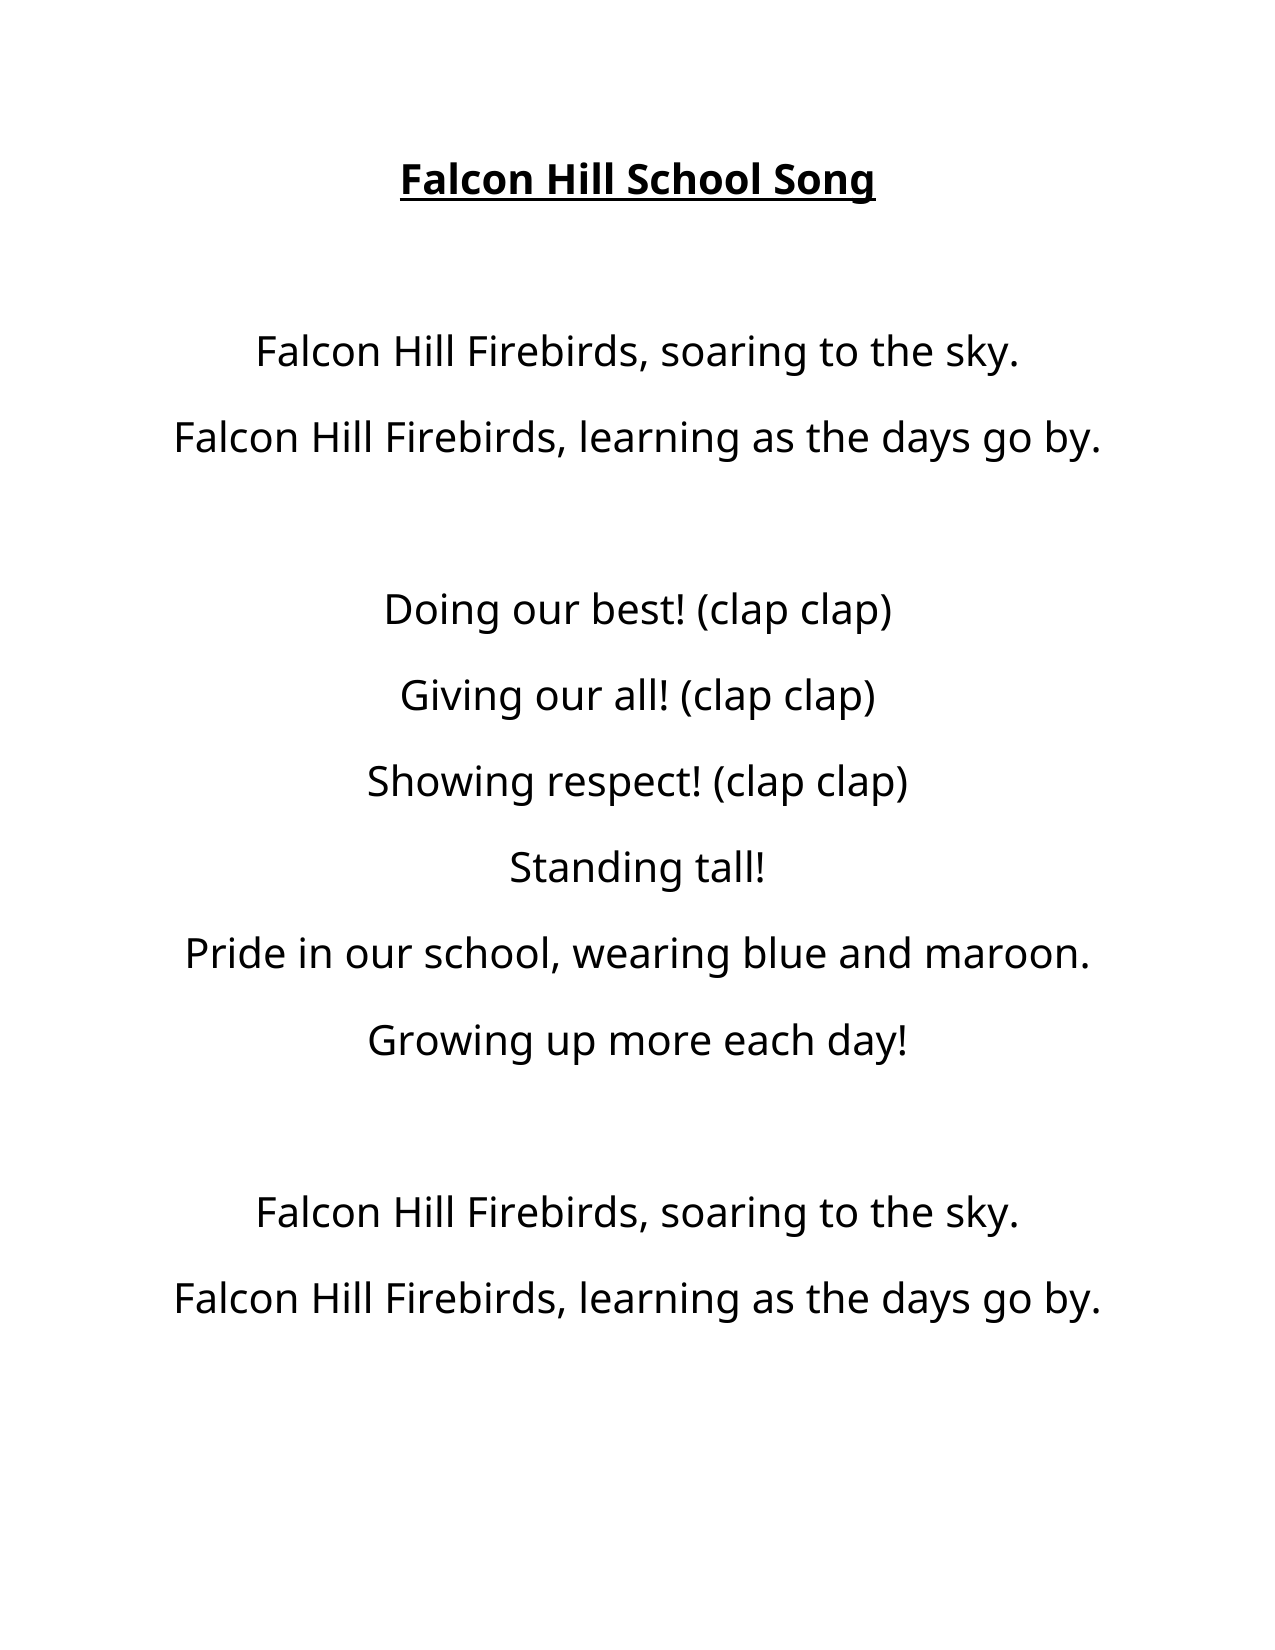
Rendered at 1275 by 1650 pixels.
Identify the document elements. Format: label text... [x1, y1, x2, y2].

text Pride in our school, wearing blue and maroon. [150, 924, 1125, 981]
text Showing respect! (clap clap) [150, 752, 1125, 809]
text Falcon Hill Firebirds, learning as the days go by. [150, 408, 1125, 465]
text Falcon Hill Firebirds, soaring to the sky. [150, 1182, 1125, 1239]
text Giving our all! (clap clap) [150, 666, 1125, 723]
text Falcon Hill Firebirds, soaring to the sky. [150, 322, 1125, 379]
text Falcon Hill Firebirds, learning as the days go by. [150, 1268, 1125, 1325]
text Falcon Hill School Song [150, 150, 1125, 207]
text Standing tall! [150, 838, 1125, 895]
text Doing our best! (clap clap) [150, 580, 1125, 637]
text Growing up more each day! [150, 1010, 1125, 1067]
